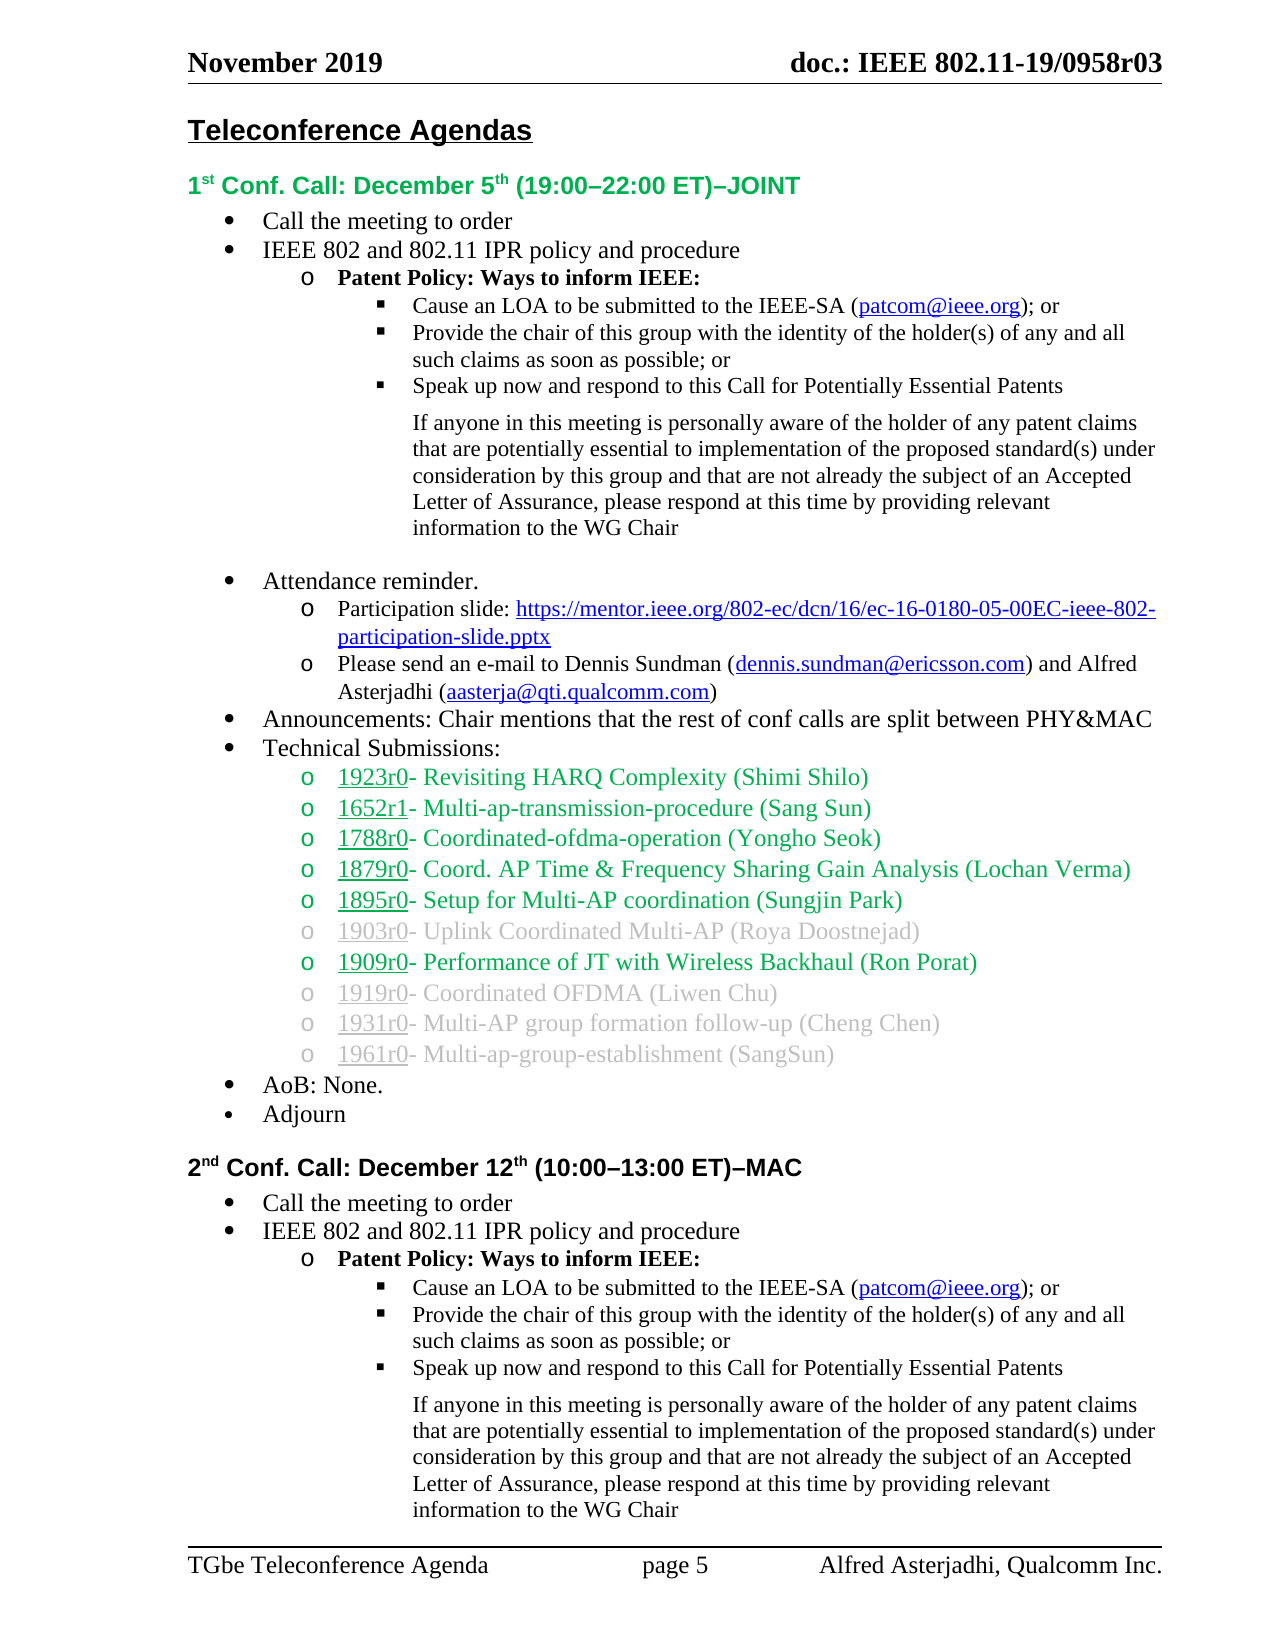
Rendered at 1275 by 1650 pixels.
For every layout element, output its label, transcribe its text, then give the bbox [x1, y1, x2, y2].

list AoB: None. [225, 1070, 1162, 1099]
list Speak up now and respond to this Call for Potentially Essential Patents [375, 1354, 1162, 1380]
list If anyone in this meeting is personally aware of the holder of any patent claims that are potentially essential to implementation of the proposed standard(s) under consideration by this group and that are not already the subject of an Accepted Letter of Assurance, please respond at this time by providing relevant information to the WG Chair [412, 409, 1162, 541]
list If anyone in this meeting is personally aware of the holder of any patent claims that are potentially essential to implementation of the proposed standard(s) under consideration by this group and that are not already the subject of an Accepted Letter of Assurance, please respond at this time by providing relevant information to the WG Chair [412, 1391, 1162, 1522]
list IEEE 802 and 802.11 IPR policy and procedure [225, 235, 1162, 263]
subtitle Teleconference Agendas [187, 112, 1162, 146]
list Participation slide: https://mentor.ieee.org/802-ec/dcn/16/ec-16-0180-05-00EC-ieee-802-participation-slide.pptx [300, 594, 1162, 650]
list Announcements: Chair mentions that the rest of conf calls are split between PHY&MAC [225, 704, 1162, 733]
list 1652r1- Multi-ap-transmission-procedure (Sang Sun) [300, 793, 1162, 823]
list 1909r0- Performance of JT with Wireless Backhaul (Ron Porat) [300, 947, 1162, 978]
list Technical Submissions: [225, 733, 1162, 762]
list 1895r0- Setup for Multi-AP coordination (Sungjin Park) [300, 885, 1162, 916]
list 1961r0- Multi-ap-group-establishment (SangSun) [300, 1039, 1162, 1070]
list Speak up now and respond to this Call for Potentially Essential Patents [375, 372, 1162, 399]
list Patent Policy: Ways to inform IEEE: [300, 1245, 1162, 1274]
list Cause an LOA to be submitted to the IEEE-SA (patcom@ieee.org); or [375, 292, 1162, 319]
list Cause an LOA to be submitted to the IEEE-SA (patcom@ieee.org); or [375, 1274, 1162, 1301]
list Patent Policy: Ways to inform IEEE: [300, 263, 1162, 292]
list 1923r0- Revisiting HARQ Complexity (Shimi Shilo) [300, 762, 1162, 793]
list 1903r0- Uplink Coordinated Multi-AP (Roya Doostnejad) [300, 916, 1162, 947]
list 1788r0- Coordinated-ofdma-operation (Yongho Seok) [300, 823, 1162, 854]
list Attendance reminder. [225, 566, 1162, 594]
list Please send an e-mail to Dennis Sundman (dennis.sundman@ericsson.com) and Alfred Asterjadhi (aasterja@qti.qualcomm.com) [300, 650, 1162, 704]
subtitle 2nd Conf. Call: December 12th (10:00–13:00 ET)–MAC [187, 1153, 1162, 1181]
list Adjourn [225, 1099, 1162, 1128]
list 1919r0- Coordinated OFDMA (Liwen Chu) [300, 978, 1162, 1008]
list 1931r0- Multi-AP group formation follow-up (Cheng Chen) [300, 1008, 1162, 1039]
list Provide the chair of this group with the identity of the holder(s) of any and all such claims as soon as possible; or [375, 1301, 1162, 1354]
subtitle 1st Conf. Call: December 5th (19:00–22:00 ET)–JOINT [187, 171, 1162, 200]
list Call the meeting to order [225, 1188, 1162, 1216]
list 1879r0- Coord. AP Time & Frequency Sharing Gain Analysis (Lochan Verma) [300, 854, 1162, 885]
list Provide the chair of this group with the identity of the holder(s) of any and all such claims as soon as possible; or [375, 319, 1162, 372]
list Call the meeting to order [225, 206, 1162, 235]
list IEEE 802 and 802.11 IPR policy and procedure [225, 1216, 1162, 1245]
